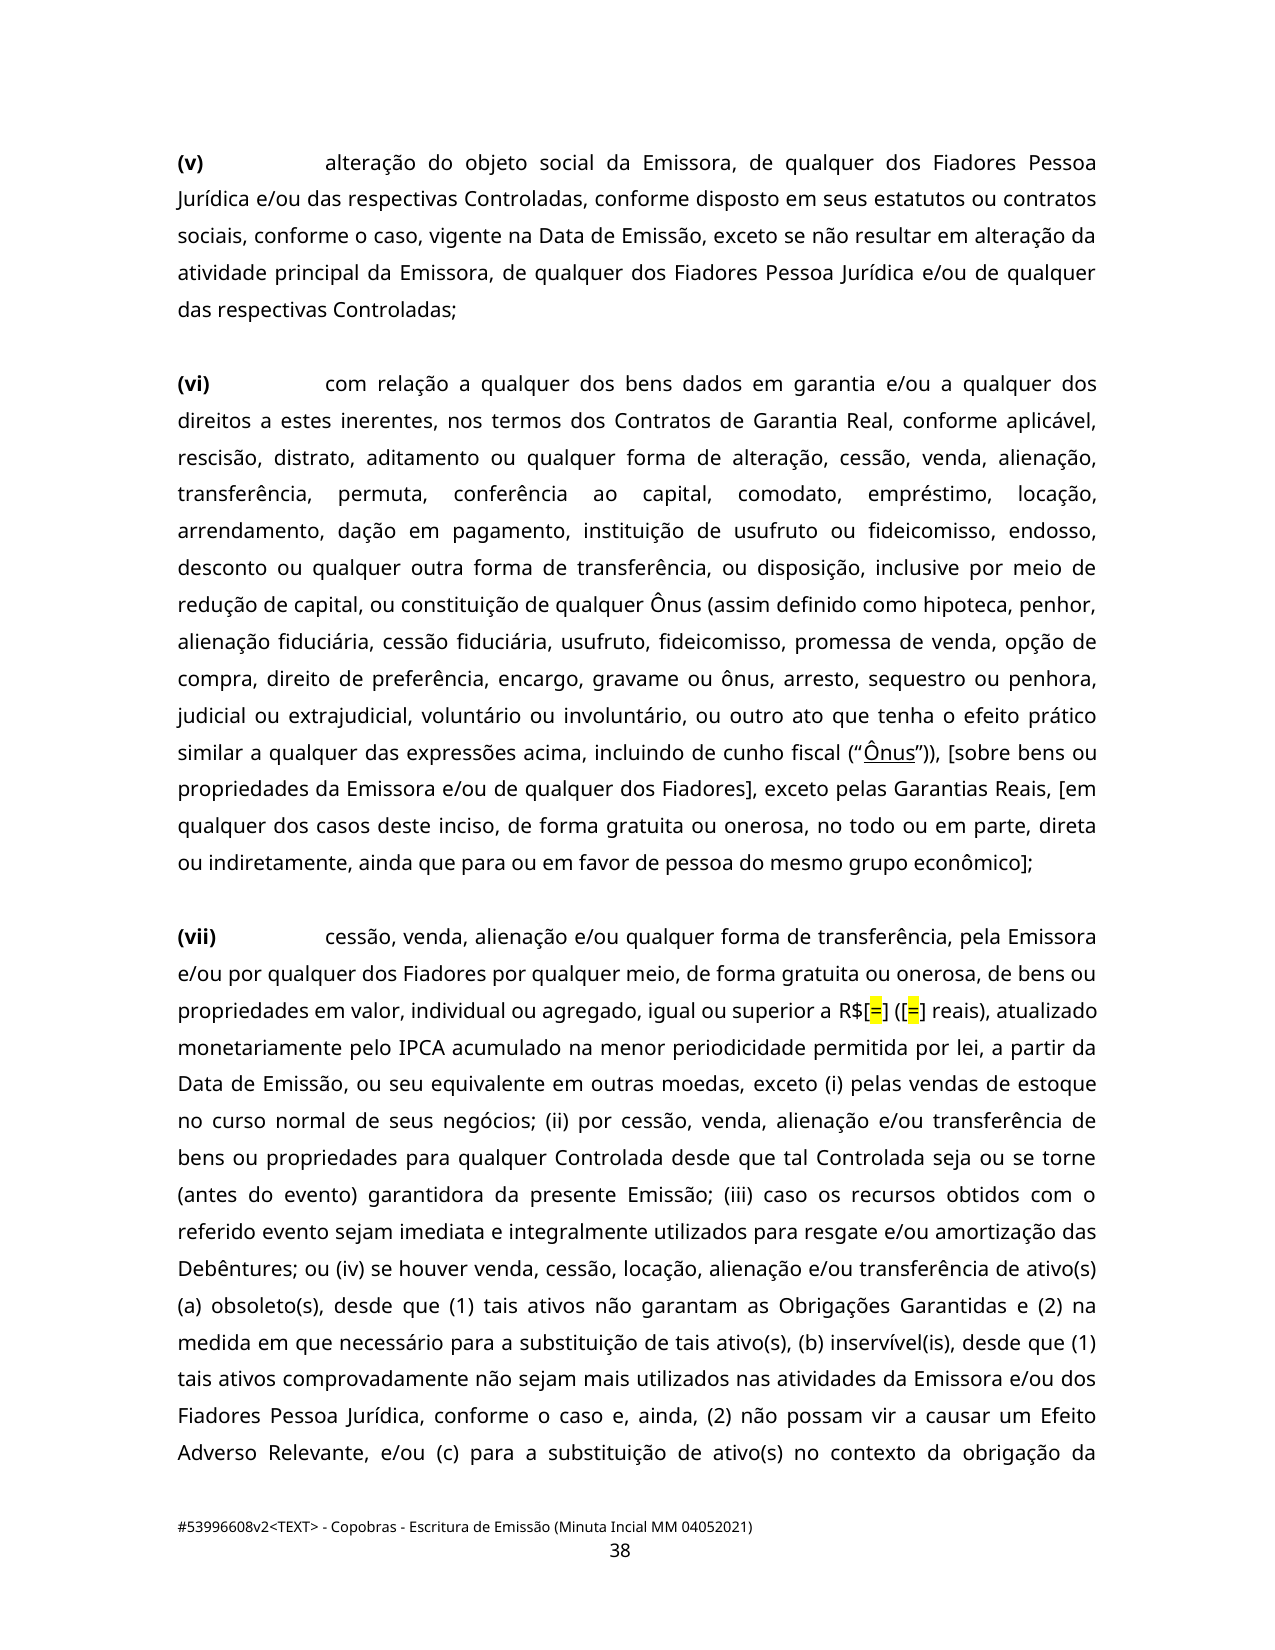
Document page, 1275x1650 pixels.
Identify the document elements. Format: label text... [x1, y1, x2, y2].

list alteração do objeto social da Emissora, de qualquer dos Fiadores Pessoa Jurídica e/ou das respectivas Controladas, conforme disposto em seus estatutos ou contratos sociais, conforme o caso, vigente na Data de Emissão, exceto se não resultar em alteração da atividade principal da Emissora, de qualquer dos Fiadores Pessoa Jurídica e/ou de qualquer das respectivas Controladas; [177, 148, 1098, 324]
list com relação a qualquer dos bens dados em garantia e/ou a qualquer dos direitos a estes inerentes, nos termos dos Contratos de Garantia Real, conforme aplicável, rescisão, distrato, aditamento ou qualquer forma de alteração, cessão, venda, alienação, transferência, permuta, conferência ao capital, comodato, empréstimo, locação, arrendamento, dação em pagamento, instituição de usufruto ou fideicomisso, endosso, desconto ou qualquer outra forma de transferência, ou disposição, inclusive por meio de redução de capital, ou constituição de qualquer Ônus (assim definido como hipoteca, penhor, alienação fiduciária, cessão fiduciária, usufruto, fideicomisso, promessa de venda, opção de compra, direito de preferência, encargo, gravame ou ônus, arresto, sequestro ou penhora, judicial ou extrajudicial, voluntário ou involuntário, ou outro ato que tenha o efeito prático similar a qualquer das expressões acima, incluindo de cunho fiscal (“Ônus”)), [sobre bens ou propriedades da Emissora e/ou de qualquer dos Fiadores], exceto pelas Garantias Reais, [em qualquer dos casos deste inciso, de forma gratuita ou onerosa, no todo ou em parte, direta ou indiretamente, ainda que para ou em favor de pessoa do mesmo grupo econômico]; [177, 369, 1098, 877]
